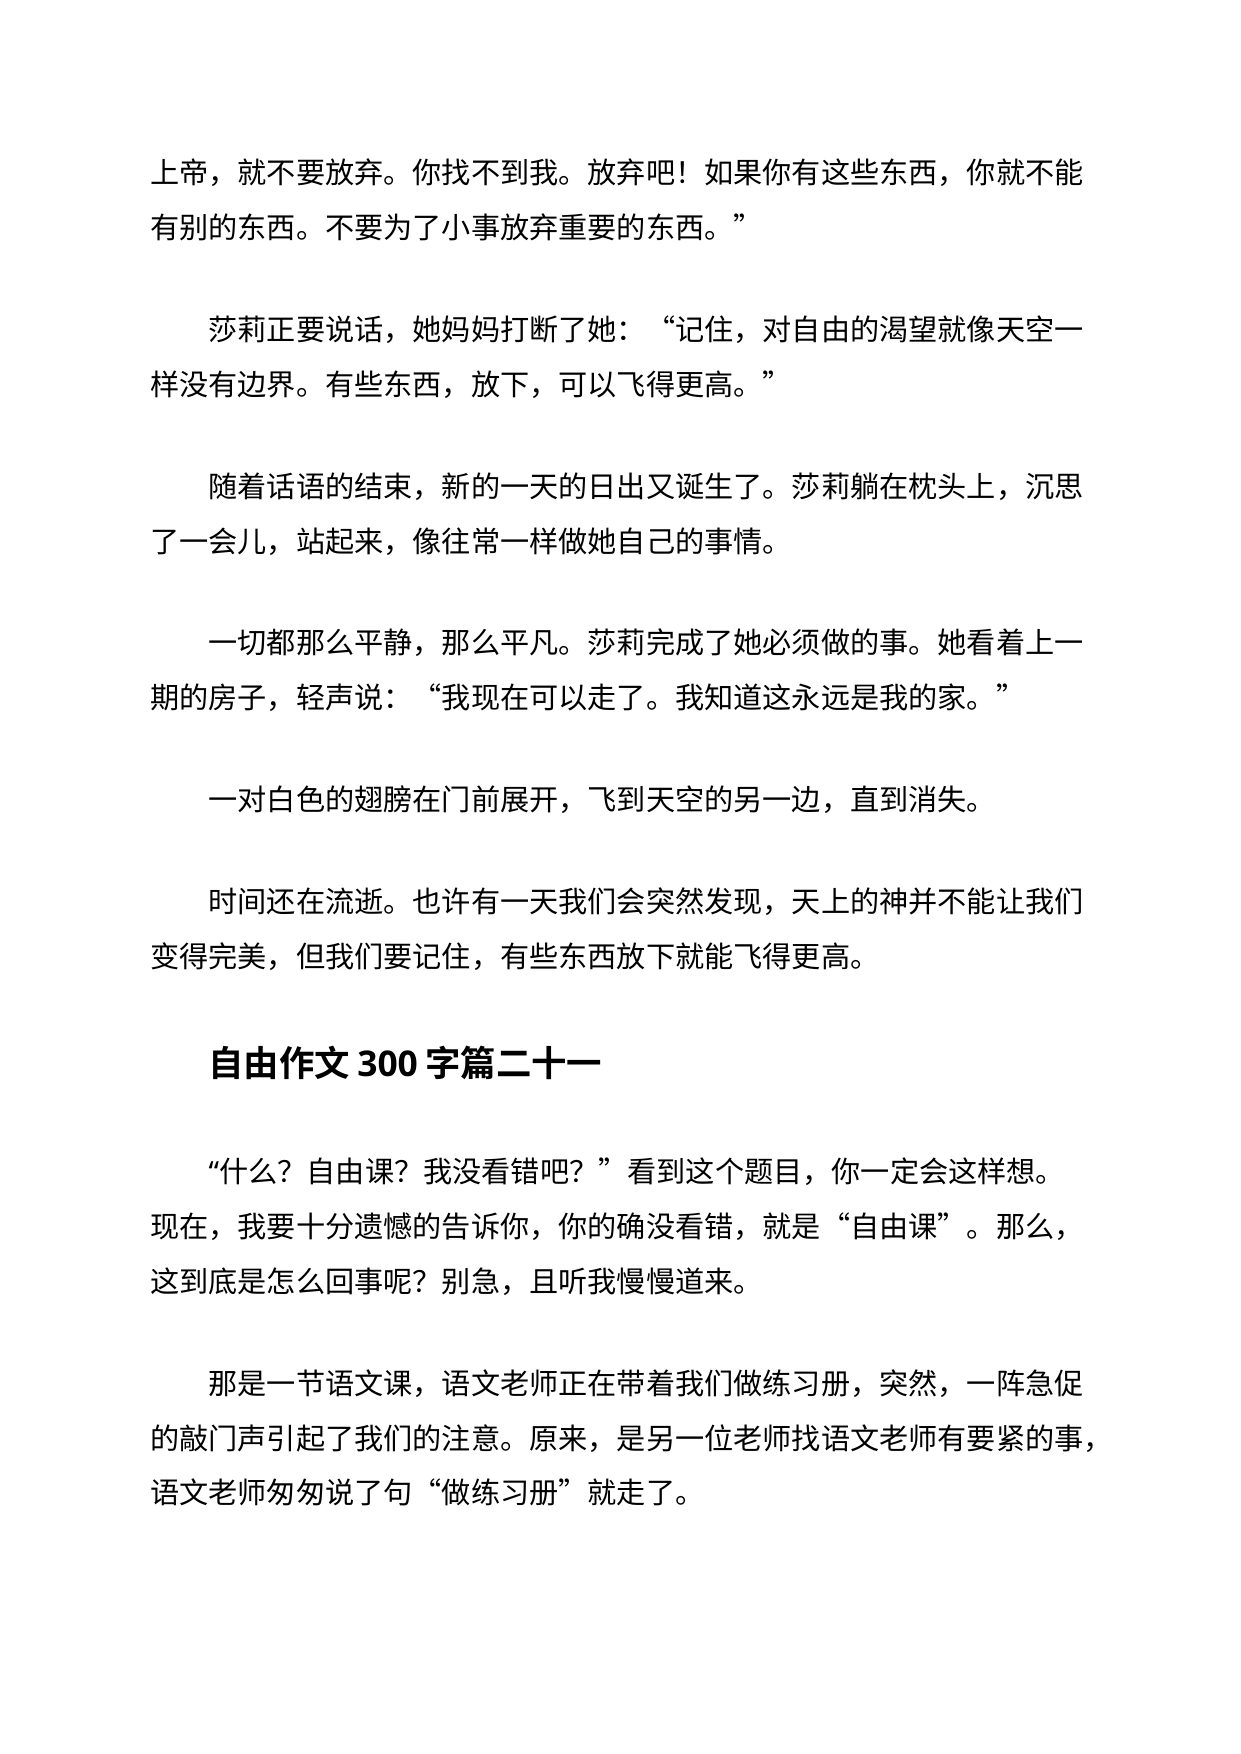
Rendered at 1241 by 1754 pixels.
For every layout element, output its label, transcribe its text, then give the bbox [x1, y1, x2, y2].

text 那是一节语文课，语文老师正在带着我们做练习册，突然，一阵急促的敲门声引起了我们的注意。原来，是另一位老师找语文老师有要紧的事，语文老师匆匆说了句“做练习册”就走了。 [150, 1360, 1090, 1512]
text 莎莉正要说话，她妈妈打断了她：“记住，对自由的渴望就像天空一样没有边界。有些东西，放下，可以飞得更高。” [150, 307, 1090, 404]
text 时间还在流逝。也许有一天我们会突然发现，天上的神并不能让我们变得完美，但我们要记住，有些东西放下就能飞得更高。 [150, 878, 1090, 976]
text “什么？自由课？我没看错吧？”看到这个题目，你一定会这样想。现在，我要十分遗憾的告诉你，你的确没看错，就是“自由课”。那么，这到底是怎么回事呢？别急，且听我慢慢道来。 [150, 1149, 1090, 1301]
text 随着话语的结束，新的一天的日出又诞生了。莎莉躺在枕头上，沉思了一会儿，站起来，像往常一样做她自己的事情。 [150, 463, 1090, 561]
text 一对白色的翅膀在门前展开，飞到天空的另一边，直到消失。 [150, 777, 1090, 819]
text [150, 150, 1090, 247]
text 自由作文300字篇二十一 [150, 1035, 1090, 1086]
text 一切都那么平静，那么平凡。莎莉完成了她必须做的事。她看着上一期的房子，轻声说：“我现在可以走了。我知道这永远是我的家。” [150, 620, 1090, 717]
